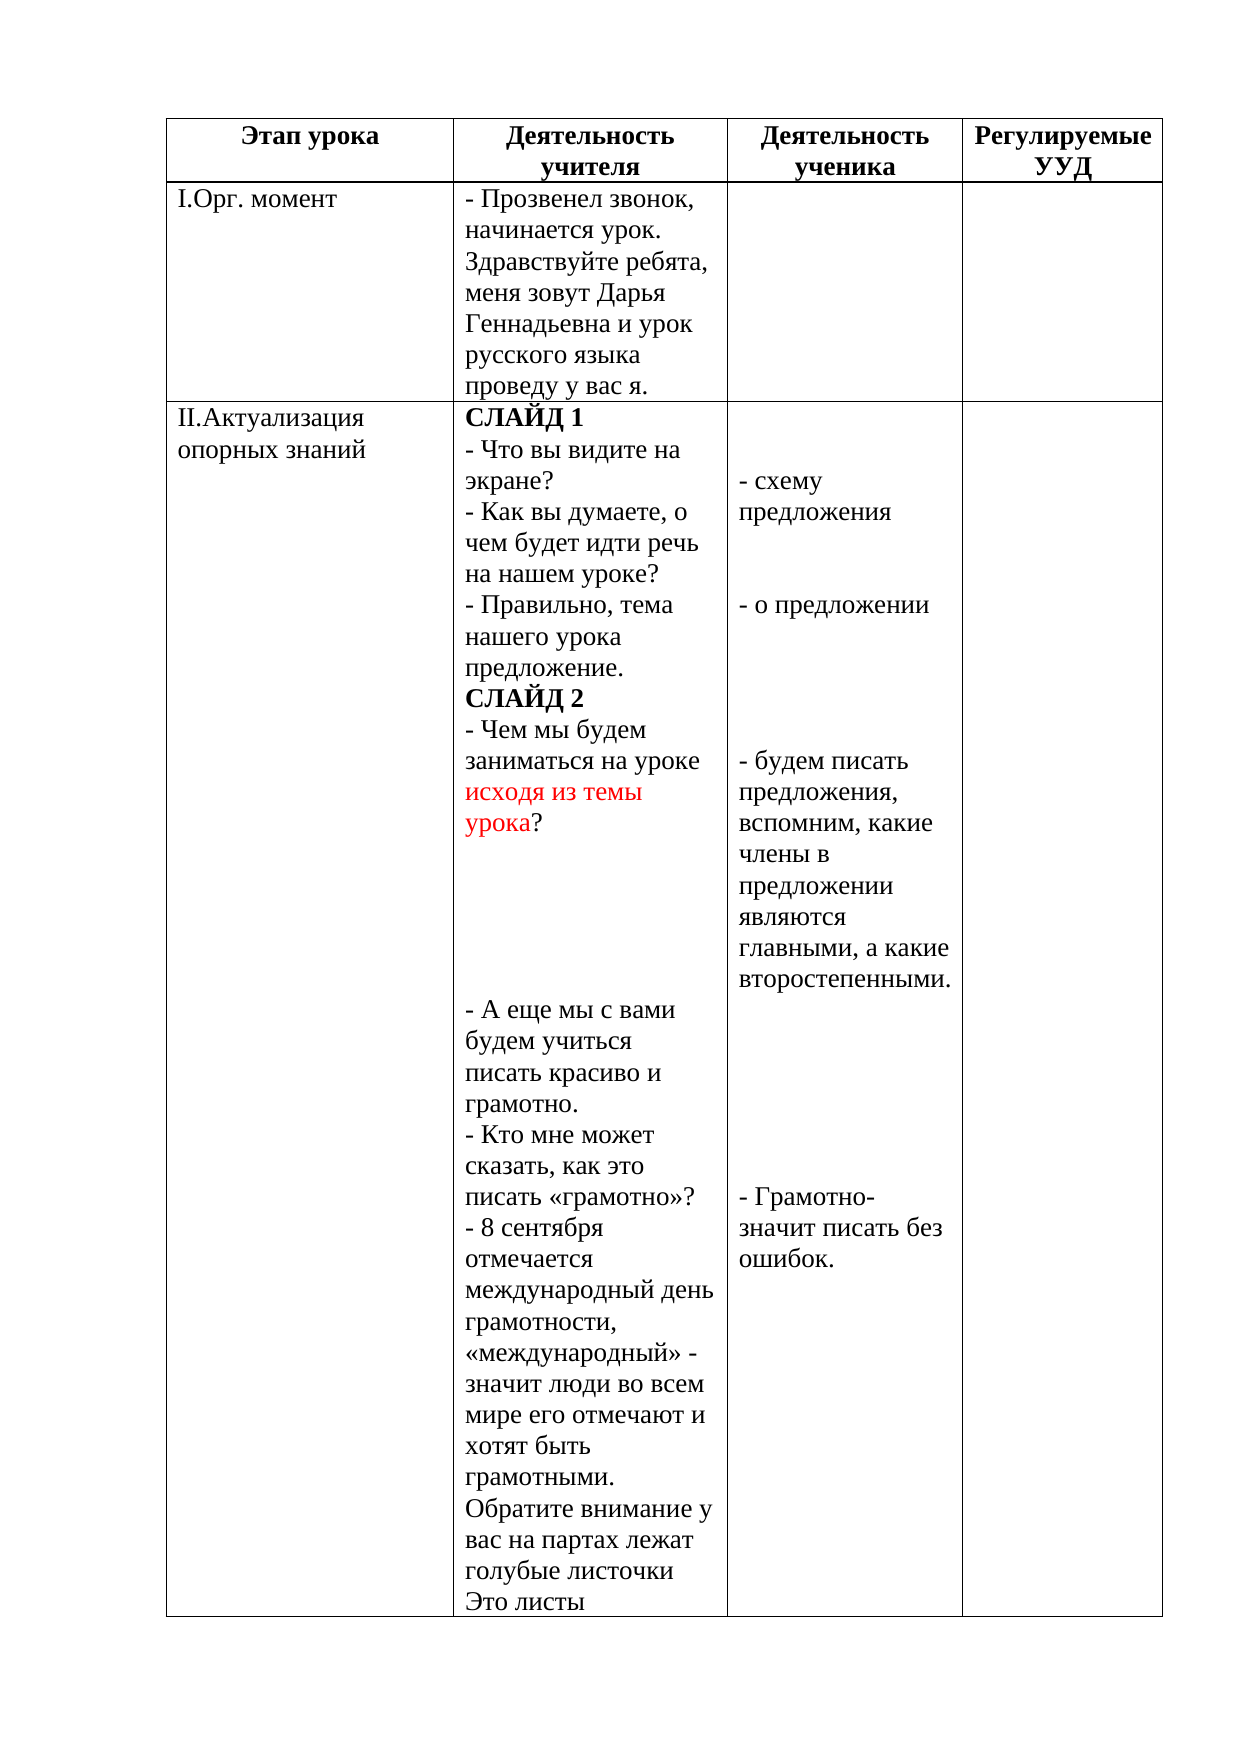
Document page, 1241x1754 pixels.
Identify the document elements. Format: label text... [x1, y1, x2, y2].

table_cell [728, 402, 962, 1616]
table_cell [454, 402, 727, 1616]
table_header Деятельность ученика [728, 119, 962, 181]
table_cell I.Орг. момент [167, 183, 453, 401]
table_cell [167, 402, 453, 1616]
table_cell [963, 183, 1162, 401]
table_cell [963, 402, 1162, 1616]
table_header Регулируемые УУД [963, 119, 1162, 181]
table_cell - Прозвенел звонок, начинается урок. Здравствуйте ребята, меня зовут Дарья Геннадьевна и урок русского языка проведу у вас я. [454, 183, 727, 401]
table_header Деятельность учителя [454, 119, 727, 181]
table_cell [728, 183, 962, 401]
table_header Этап урока [167, 119, 453, 181]
